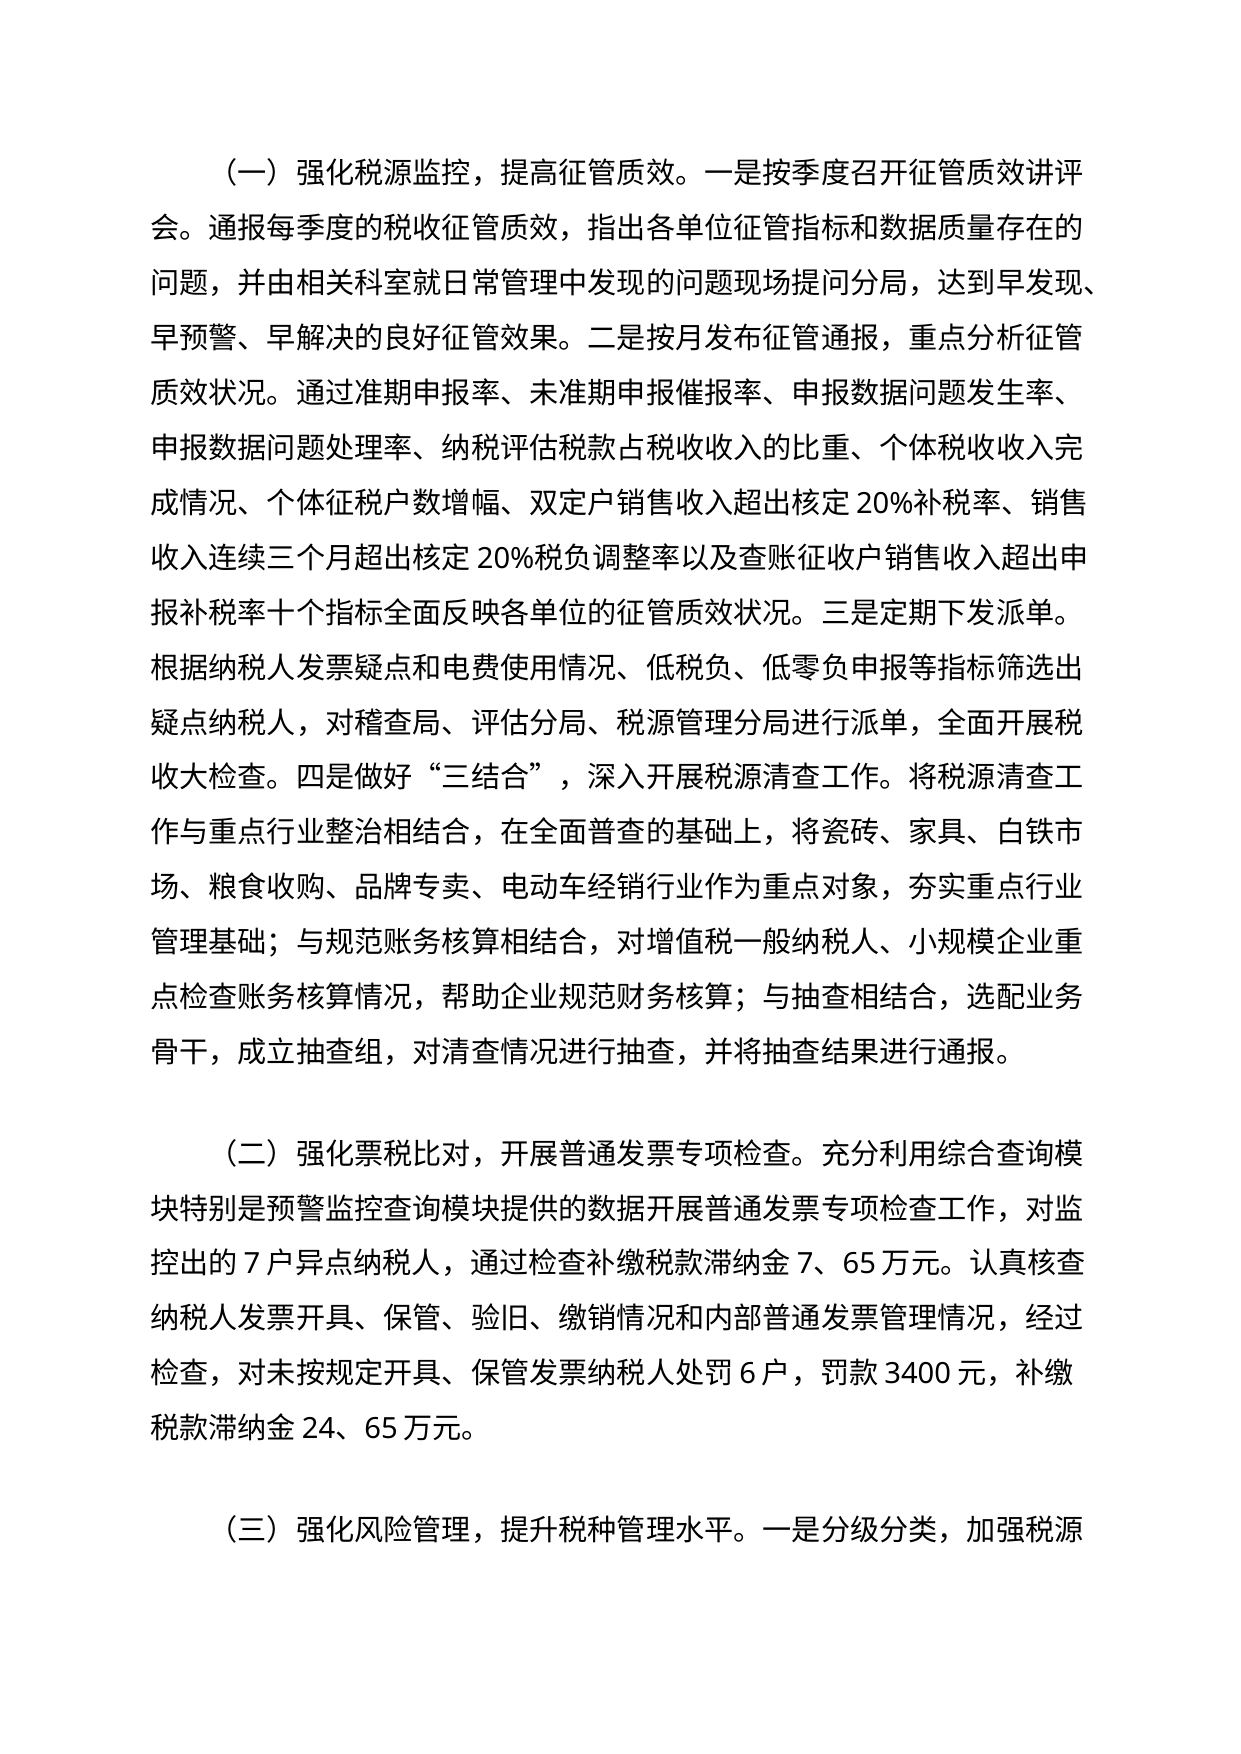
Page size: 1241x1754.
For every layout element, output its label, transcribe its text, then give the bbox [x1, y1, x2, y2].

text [150, 1507, 1090, 1549]
text （二）强化票税比对，开展普通发票专项检查。充分利用综合查询模块特别是预警监控查询模块提供的数据开展普通发票专项检查工作，对监控出的7户异点纳税人，通过检查补缴税款滞纳金7、65万元。认真核查纳税人发票开具、保管、验旧、缴销情况和内部普通发票管理情况，经过检查，对未按规定开具、保管发票纳税人处罚6户，罚款3400元，补缴税款滞纳金24、65万元。 [150, 1130, 1090, 1447]
text （一）强化税源监控，提高征管质效。一是按季度召开征管质效讲评会。通报每季度的税收征管质效，指出各单位征管指标和数据质量存在的问题，并由相关科室就日常管理中发现的问题现场提问分局，达到早发现、早预警、早解决的良好征管效果。二是按月发布征管通报，重点分析征管质效状况。通过准期申报率、未准期申报催报率、申报数据问题发生率、申报数据问题处理率、纳税评估税款占税收收入的比重、个体税收收入完成情况、个体征税户数增幅、双定户销售收入超出核定20%补税率、销售收入连续三个月超出核定20%税负调整率以及查账征收户销售收入超出申报补税率十个指标全面反映各单位的征管质效状况。三是定期下发派单。根据纳税人发票疑点和电费使用情况、低税负、低零负申报等指标筛选出疑点纳税人，对稽查局、评估分局、税源管理分局进行派单，全面开展税收大检查。四是做好“三结合”，深入开展税源清查工作。将税源清查工作与重点行业整治相结合，在全面普查的基础上，将瓷砖、家具、白铁市场、粮食收购、品牌专卖、电动车经销行业作为重点对象，夯实重点行业管理基础；与规范账务核算相结合，对增值税一般纳税人、小规模企业重点检查账务核算情况，帮助企业规范财务核算；与抽查相结合，选配业务骨干，成立抽查组，对清查情况进行抽查，并将抽查结果进行通报。 [150, 150, 1090, 1071]
